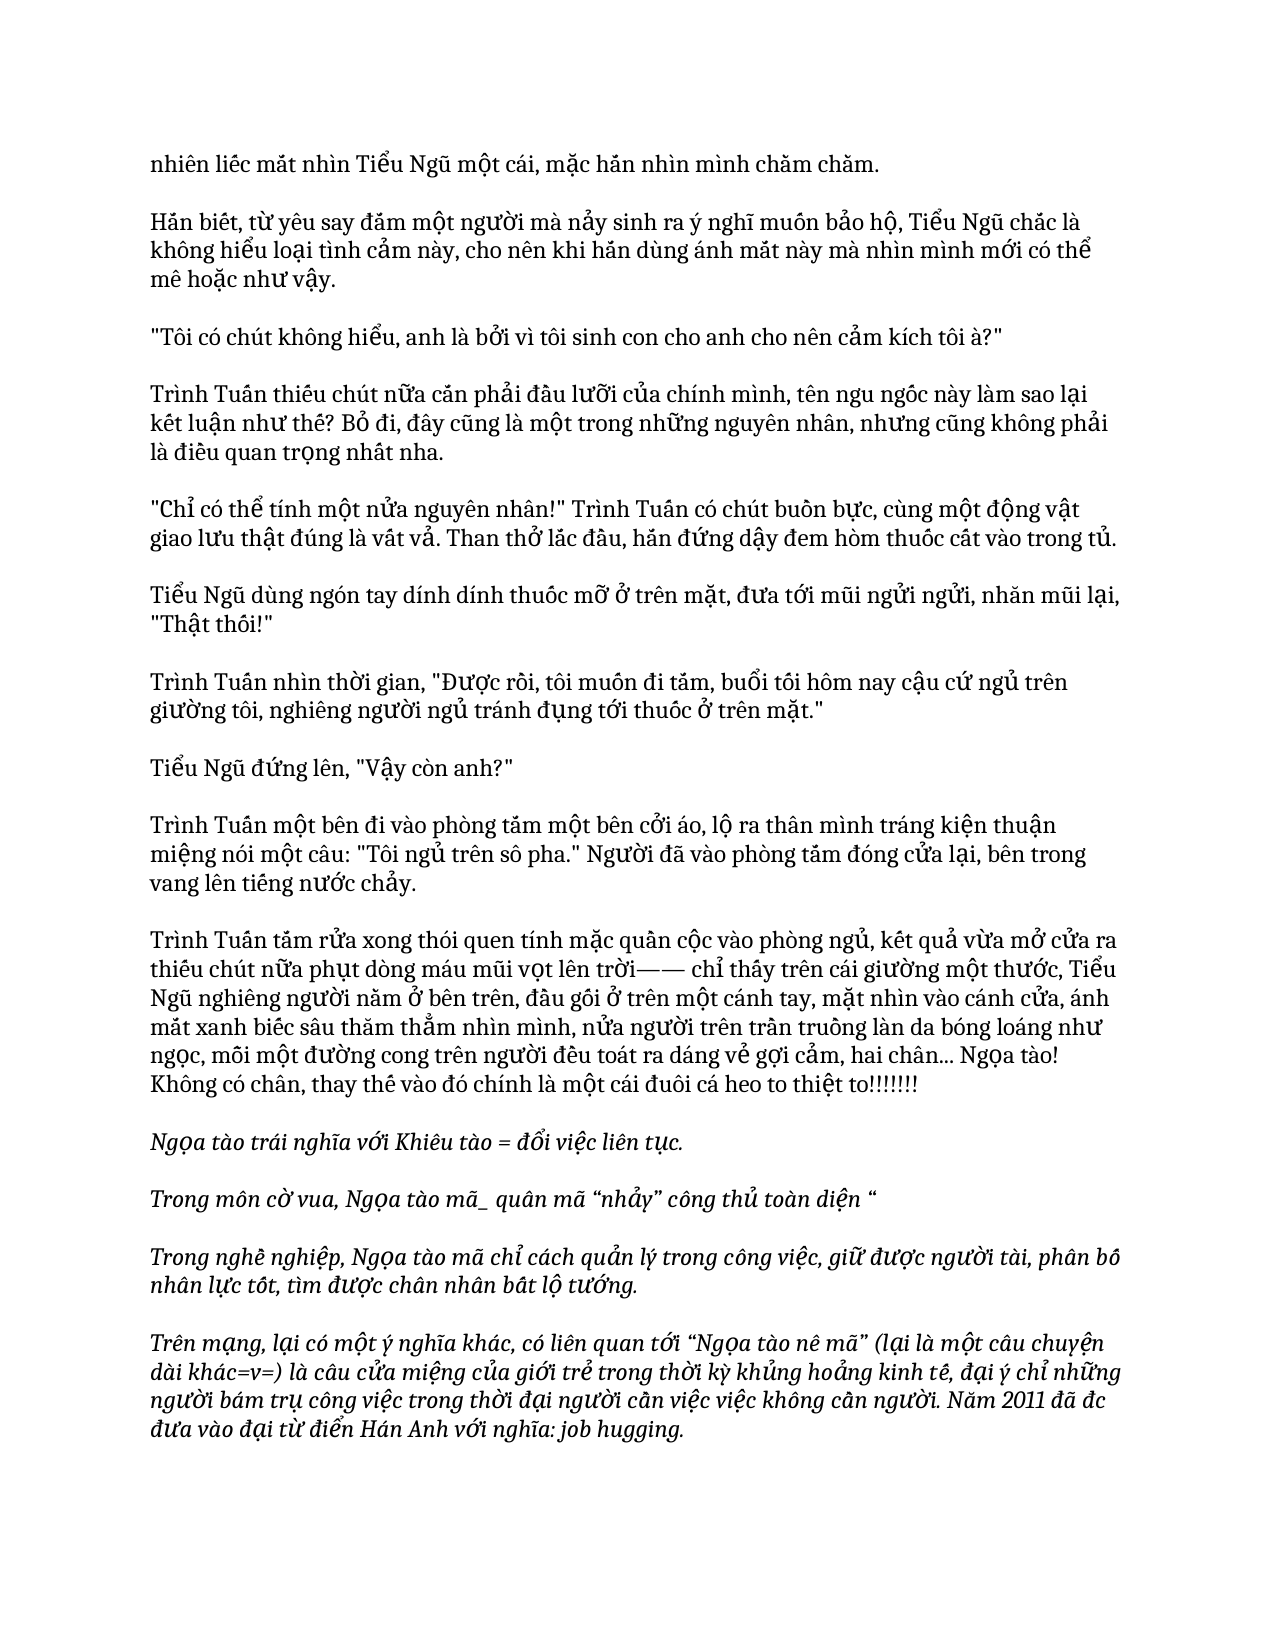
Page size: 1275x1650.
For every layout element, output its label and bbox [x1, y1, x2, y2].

text [150, 150, 1125, 1472]
